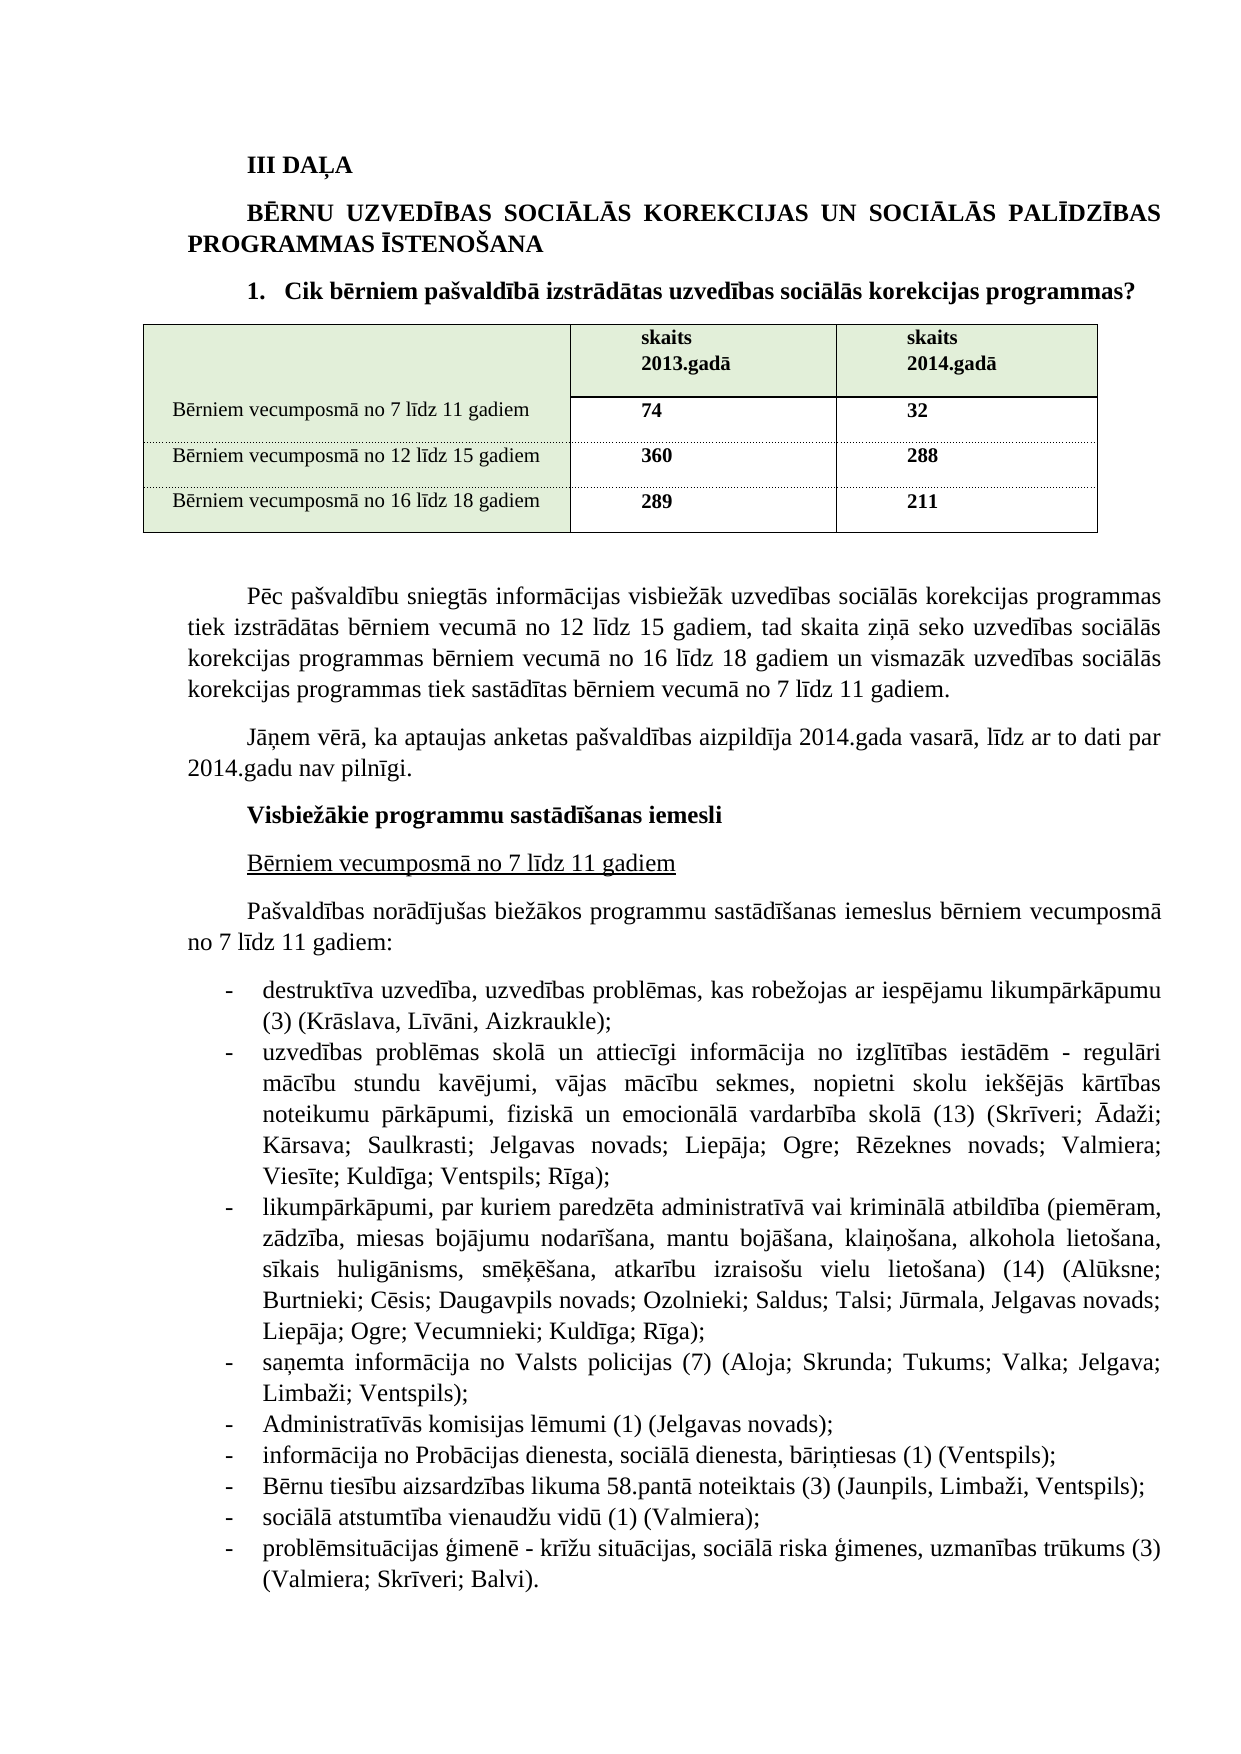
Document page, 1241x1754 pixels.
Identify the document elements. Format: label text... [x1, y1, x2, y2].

list destruktīva uzvedība, uzvedības problēmas, kas robežojas ar iespējamu likumpārkāpumu (3) (Krāslava, Līvāni, Aizkraukle); [225, 975, 1162, 1034]
table_cell 289 [571, 487, 836, 532]
text Pēc pašvaldību sniegtās informācijas visbiežāk uzvedības sociālās korekcijas programmas tiek izstrādātas bērniem vecumā no 12 līdz 15 gadiem, tad skaita ziņā seko uzvedības sociālās korekcijas programmas bērniem vecumā no 16 līdz 18 gadiem un vismazāk uzvedības sociālās korekcijas programmas tiek sastādītas bērniem vecumā no 7 līdz 11 gadiem. [187, 581, 1162, 703]
list uzvedības problēmas skolā un attiecīgi informācija no izglītības iestādēm - regulāri mācību stundu kavējumi, vājas mācību sekmes, nopietni skolu iekšējās kārtības noteikumu pārkāpumi, fiziskā un emocionālā vardarbība skolā (13) (Skrīveri; Ādaži; Kārsava; Saulkrasti; Jelgavas novads; Liepāja; Ogre; Rēzeknes novads; Valmiera; Viesīte; Kuldīga; Ventspils; Rīga); [225, 1037, 1162, 1190]
list likumpārkāpumi, par kuriem paredzēta administratīvā vai kriminālā atbildība (piemēram, zādzība, miesas bojājumu nodarīšana, mantu bojāšana, klaiņošana, alkohola lietošana, sīkais huligānisms, smēķēšana, atkarību izraisošu vielu lietošana) (14) (Alūksne; Burtnieki; Cēsis; Daugavpils novads; Ozolnieki; Saldus; Talsi; Jūrmala, Jelgavas novads; Liepāja; Ogre; Vecumnieki; Kuldīga; Rīga); [225, 1192, 1162, 1345]
table_cell Bērniem vecumposmā no 7 līdz 11 gadiem [144, 396, 570, 442]
table_cell 32 [837, 398, 1097, 442]
list sociālā atstumtība vienaudžu vidū (1) (Valmiera); [225, 1502, 1162, 1531]
table_cell 74 [571, 398, 836, 442]
table_header skaits 2014.gadā [837, 325, 1097, 396]
list problēmsituācijas ģimenē - krīžu situācijas, sociālā riska ģimenes, uzmanības trūkums (3) (Valmiera; Skrīveri; Balvi). [225, 1533, 1162, 1593]
table_cell Bērniem vecumposmā no 12 līdz 15 gadiem [144, 442, 570, 487]
text Pašvaldības norādījušas biežākos programmu sastādīšanas iemeslus bērniem vecumposmā no 7 līdz 11 gadiem: [187, 896, 1162, 956]
table_cell Bērniem vecumposmā no 16 līdz 18 gadiem [144, 487, 570, 532]
list informācija no Probācijas dienesta, sociālā dienesta, bāriņtiesas (1) (Ventspils); [225, 1440, 1162, 1469]
table_cell 288 [837, 442, 1097, 487]
table_header skaits 2013.gadā [571, 325, 836, 396]
list saņemta informācija no Valsts policijas (7) (Aloja; Skrunda; Tukums; Valka; Jelgava; Limbaži; Ventspils); [225, 1347, 1162, 1407]
table_cell 360 [571, 442, 836, 487]
text III DAĻA [187, 150, 1162, 179]
list Bērnu tiesību aizsardzības likuma 58.pantā noteiktais (3) (Jaunpils, Limbaži, Ventspils); [225, 1471, 1162, 1500]
text Visbiežākie programmu sastādīšanas iemesli [187, 801, 1162, 829]
text BĒRNU UZVEDĪBAS SOCIĀLĀS KOREKCIJAS UN SOCIĀLĀS PALĪDZĪBAS PROGRAMMAS ĪSTENOŠANA [187, 198, 1162, 257]
list Administratīvās komisijas lēmumi (1) (Jelgavas novads); [225, 1409, 1162, 1438]
list Cik bērniem pašvaldībā izstrādātas uzvedības sociālās korekcijas programmas? [247, 276, 1162, 305]
table_header [144, 325, 570, 396]
table_cell 211 [837, 487, 1097, 532]
text Jāņem vērā, ka aptaujas anketas pašvaldības aizpildīja 2014.gada vasarā, līdz ar to dati par 2014.gadu nav pilnīgi. [187, 722, 1162, 782]
text Bērniem vecumposmā no 7 līdz 11 gadiem [187, 848, 1162, 877]
